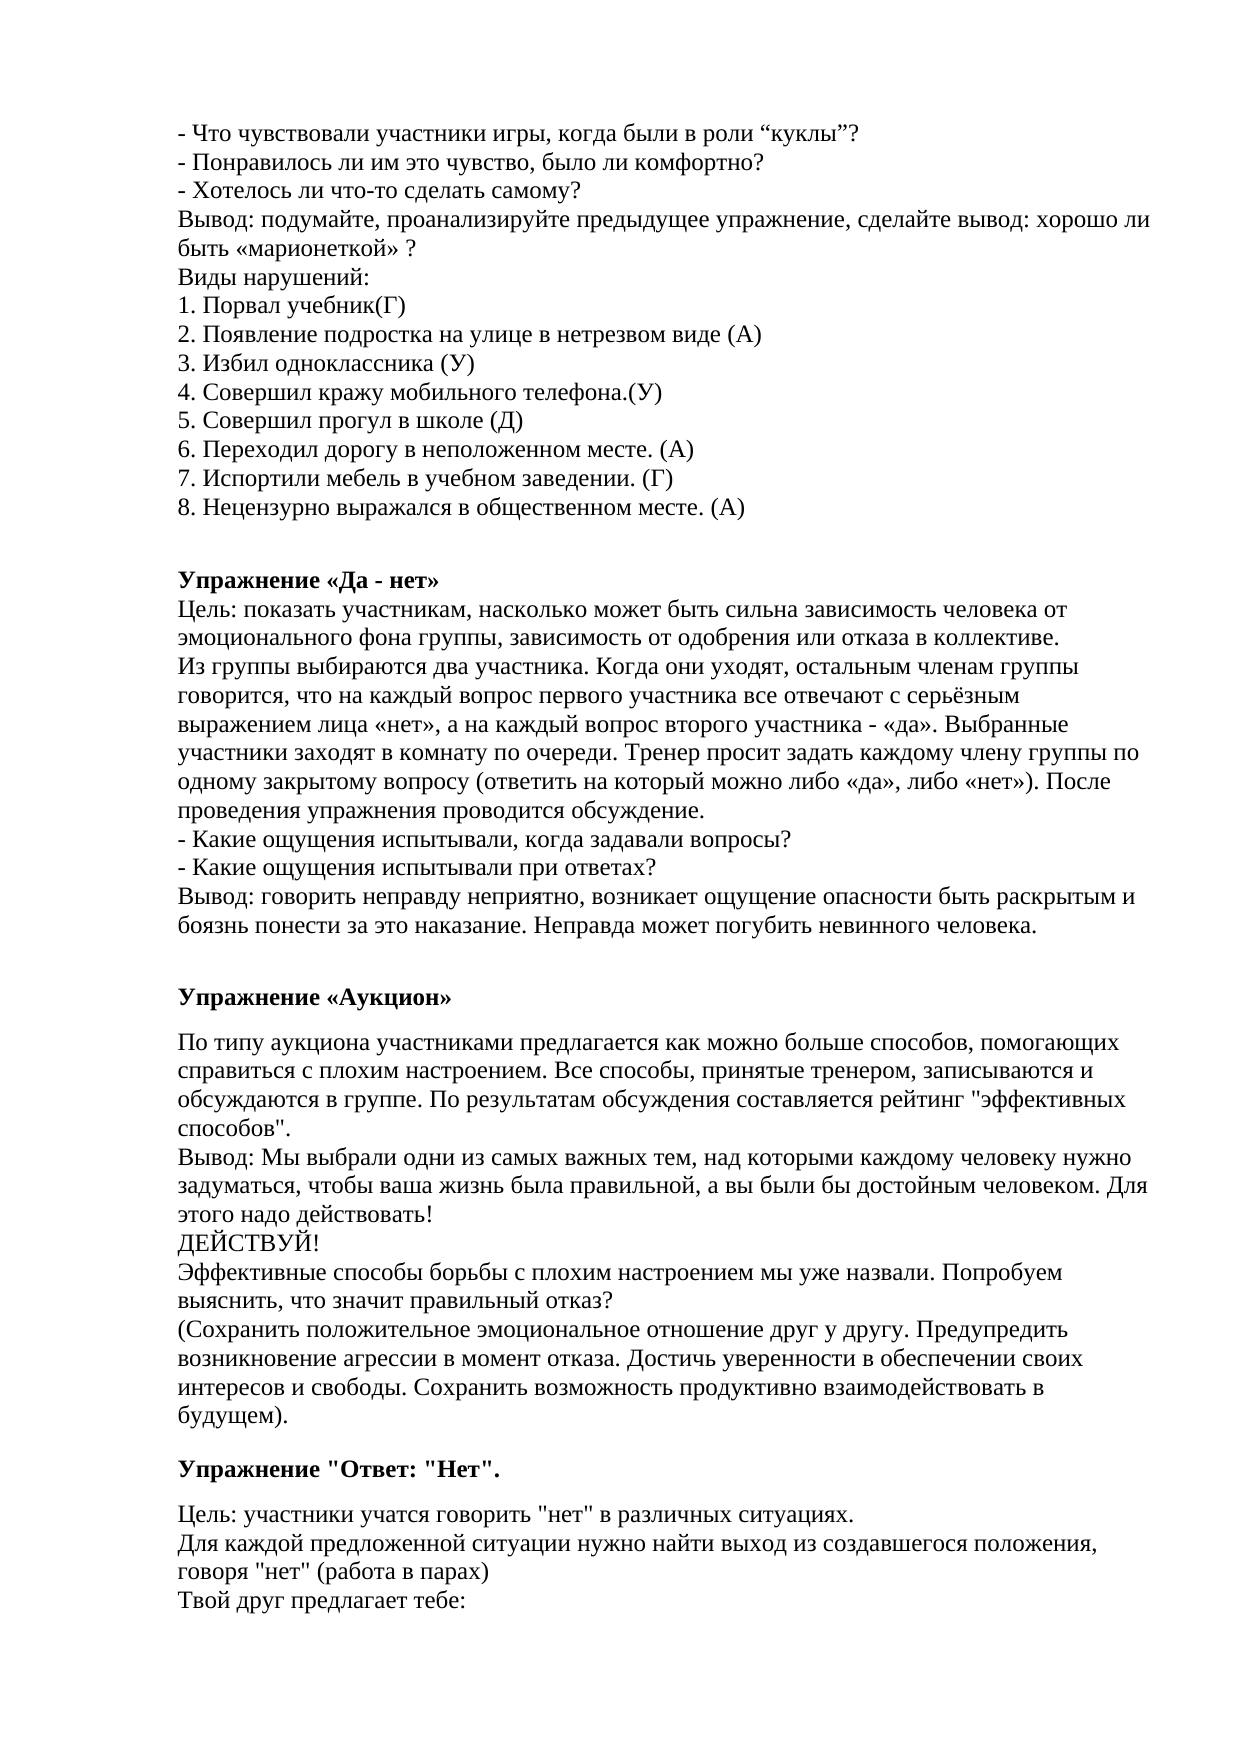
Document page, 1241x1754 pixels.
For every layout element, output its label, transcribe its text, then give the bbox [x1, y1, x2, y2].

text Упражнение «Да - нет» Цель: показать участникам, насколько может быть сильна зависимость человека от эмоционального фона группы, зависимость от одобрения или отказа в коллективе. Из группы выбираются два участника. Когда они уходят, остальным членам группы говорится, что на каждый вопрос первого участника все отвечают с серьёзным выражением лица «нет», а на каждый вопрос второго участника - «да». Выбранные участники заходят в комнату по очереди. Тренер просит задать каждому члену группы по одному закрытому вопросу (ответить на который можно либо «да», либо «нет»). После проведения упражнения проводится обсуждение. - Какие ощущения испытывали, когда задавали вопросы? - Какие ощущения испытывали при ответах? Вывод: говорить неправду неприятно, возникает ощущение опасности быть раскрытым и боязнь понести за это наказание. Неправда может погубить невинного человека. [177, 536, 1152, 967]
text По типу аукциона участниками предлагается как можно больше способов, помогающих справиться с плохим настроением. Все способы, принятые тренером, записываются и обсуждаются в группе. По результатам обсуждения составляется рейтинг "эффективных способов". Вывод: Мы выбрали одни из самых важных тем, над которыми каждому человеку нужно задуматься, чтобы ваша жизнь была правильной, а вы были бы достойным человеком. Для этого надо действовать! ДЕЙСТВУЙ! Эффективные способы борьбы с плохим настроением мы уже назвали. Попробуем выяснить, что значит правильный отказ? (Сохранить положительное эмоциональное отношение друг у другу. Предупредить возникновение агрессии в момент отказа. Достичь уверенности в обеспечении своих интересов и свободы. Сохранить возможность продуктивно взаимодействовать в будущем). Упражнение "Ответ: "Нет". [177, 1027, 1152, 1483]
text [177, 1499, 1152, 1614]
text Упражнение «Аукцион» [177, 982, 1152, 1011]
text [177, 118, 1152, 521]
